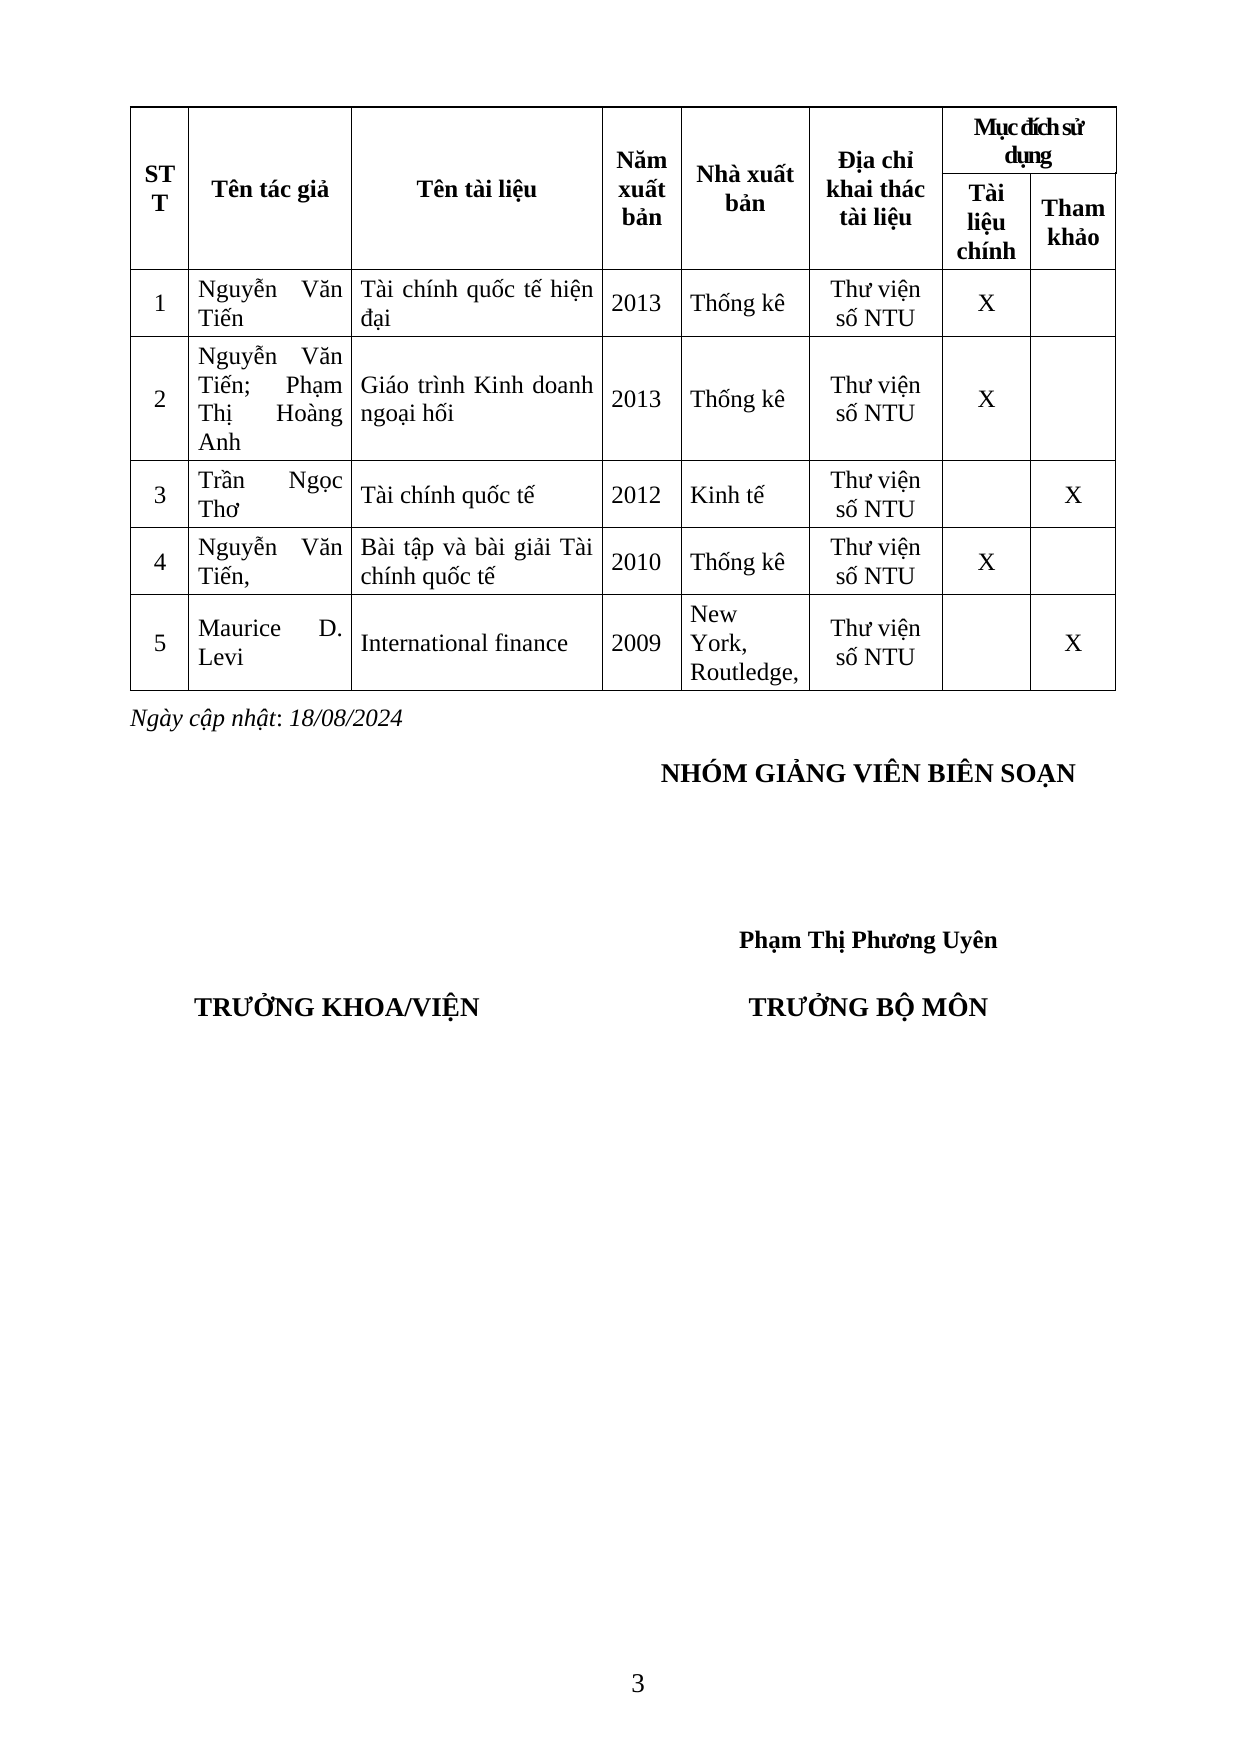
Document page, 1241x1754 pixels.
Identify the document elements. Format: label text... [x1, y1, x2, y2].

text Ngày cập nhật: 18/08/2024 [130, 703, 1146, 732]
table_cell Thư viện số NTU [810, 595, 942, 689]
table_cell Tài liệu chính [943, 174, 1030, 269]
table_cell [943, 595, 1030, 689]
table_cell 2013 [603, 270, 681, 336]
table_cell Nguyễn Văn Tiến; Phạm Thị Hoàng Anh [189, 337, 351, 460]
table_cell [943, 461, 1030, 527]
table_cell Thư viện số NTU [810, 528, 942, 594]
table_cell [1031, 528, 1115, 594]
table_cell 4 [131, 528, 188, 594]
table_cell Tham khảo [1031, 174, 1115, 269]
table_header Năm xuất bản [603, 108, 681, 269]
table_cell Tài chính quốc tế hiện đại [352, 270, 602, 336]
table_cell New York, Routledge, [682, 595, 809, 689]
table_cell X [1031, 595, 1115, 689]
table_cell Maurice D. Levi [189, 595, 351, 689]
table_cell Thư viện số NTU [810, 337, 942, 460]
table_cell Thống kê [682, 337, 809, 460]
table_cell 3 [131, 461, 188, 527]
table_cell X [943, 270, 1030, 336]
table_header Địa chỉ khai thác tài liệu [810, 108, 942, 269]
table_header Mục đích sử dụng [943, 108, 1116, 173]
table_cell [1031, 270, 1115, 336]
table_cell 2013 [603, 337, 681, 460]
table_header Tên tài liệu [352, 108, 602, 269]
table_cell Trần Ngọc Thơ [189, 461, 351, 527]
text NHÓM GIẢNG VIÊN BIÊN SOẠN [130, 757, 1146, 788]
table_cell 5 [131, 595, 188, 689]
table_cell X [1031, 461, 1115, 527]
table_cell Thư viện số NTU [810, 461, 942, 527]
text Phạm Thị Phương Uyên [130, 925, 1146, 954]
table_cell X [943, 337, 1030, 460]
table_cell X [943, 528, 1030, 594]
table_header Nhà xuất bản [682, 108, 809, 269]
table_cell Bài tập và bài giải Tài chính quốc tế [352, 528, 602, 594]
table_cell 2009 [603, 595, 681, 689]
table_cell 2010 [603, 528, 681, 594]
table_header Tên tác giả [189, 108, 351, 269]
table_cell Thư viện số NTU [810, 270, 942, 336]
table_cell Kinh tế [682, 461, 809, 527]
table_cell 1 [131, 270, 188, 336]
table_cell Thống kê [682, 528, 809, 594]
table_cell Tài chính quốc tế [352, 461, 602, 527]
table_cell International finance [352, 595, 602, 689]
table_cell Thống kê [682, 270, 809, 336]
table_cell Nguyễn Văn Tiến, [189, 528, 351, 594]
table_cell 2 [131, 337, 188, 460]
table_cell 2012 [603, 461, 681, 527]
table_cell [1031, 337, 1115, 460]
table_cell Nguyễn Văn Tiến [189, 270, 351, 336]
text TRƯỞNG KHOA/VIỆN TRƯỞNG BỘ MÔN [130, 991, 1146, 1054]
table_header STT [131, 108, 188, 269]
table_cell Giáo trình Kinh doanh ngoại hối [352, 337, 602, 460]
